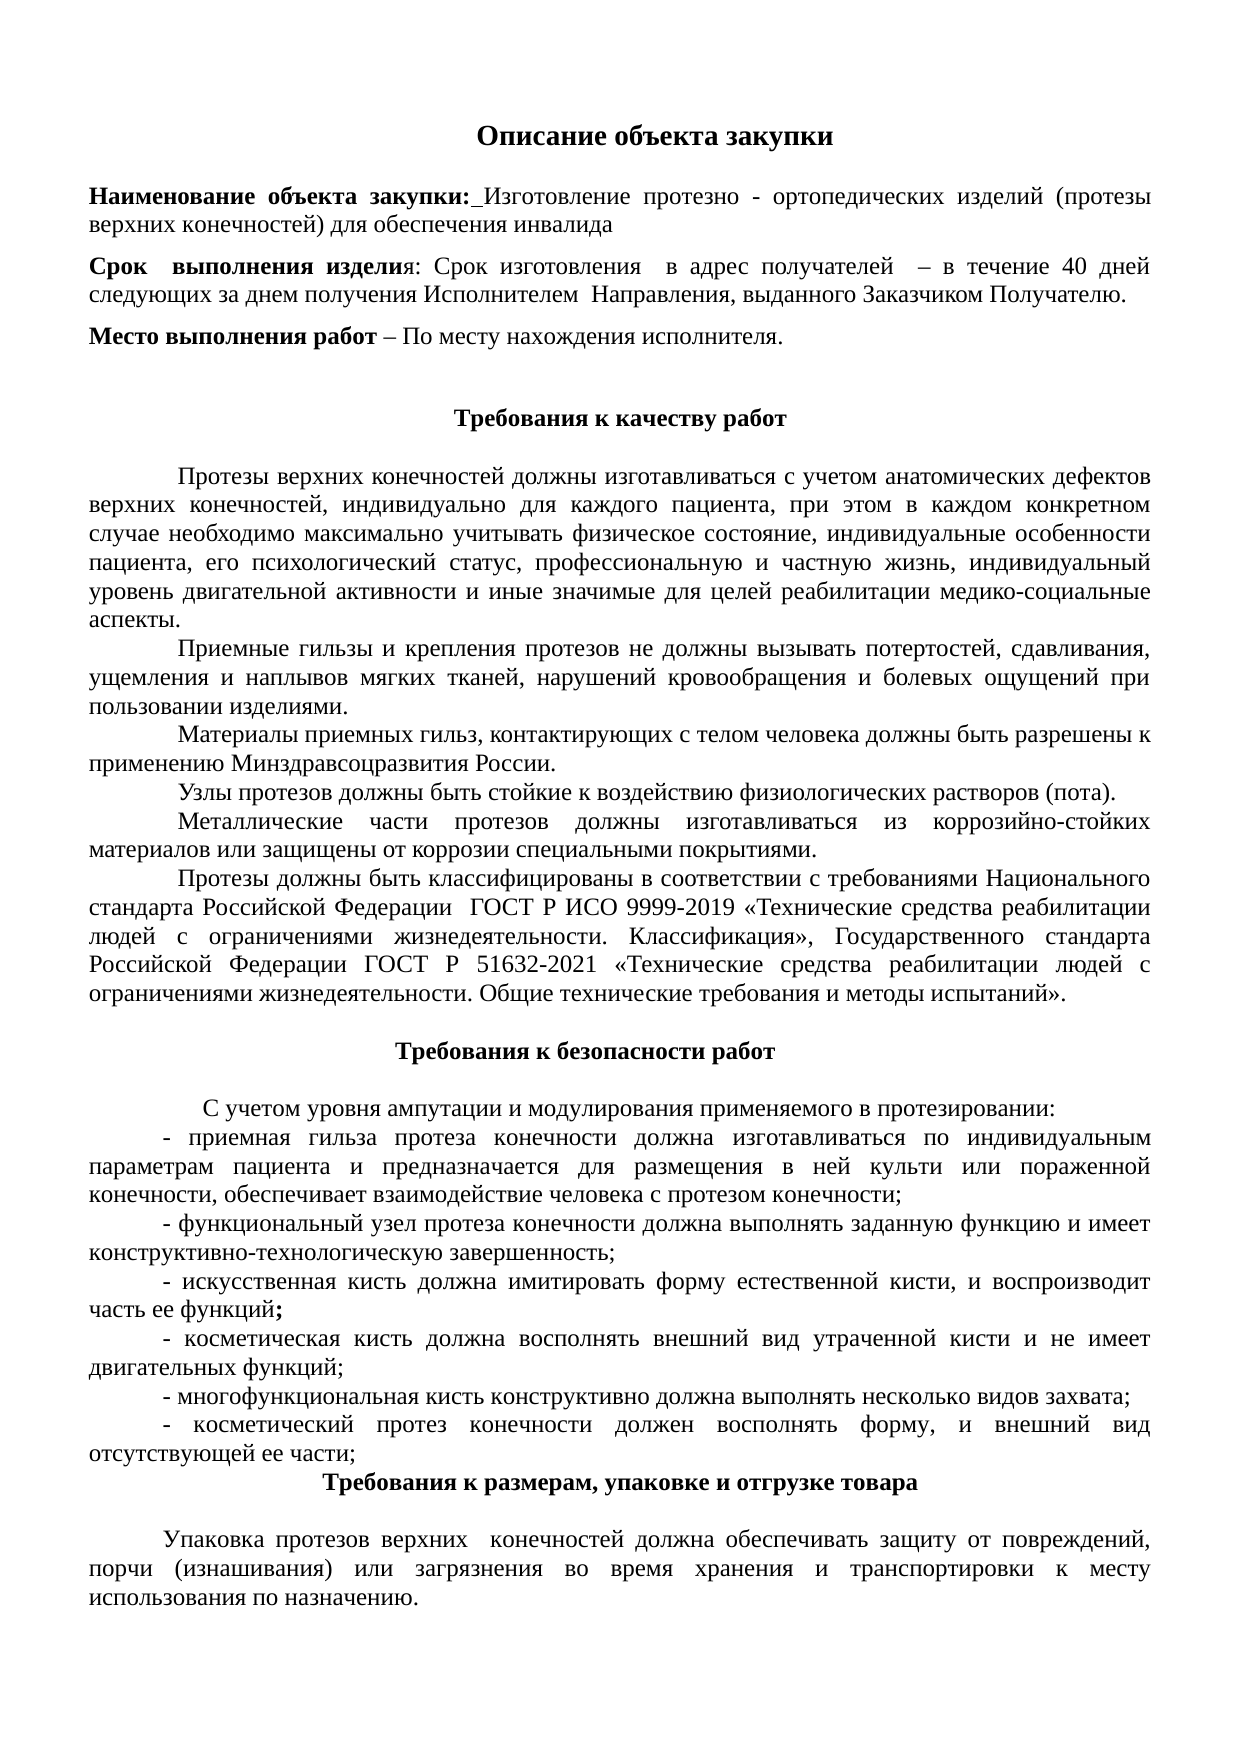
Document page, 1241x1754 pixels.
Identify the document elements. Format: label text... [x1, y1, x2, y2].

text Протезы верхних конечностей должны изготавливаться с учетом анатомических дефектов верхних конечностей, индивидуально для каждого пациента, при этом в каждом конкретном случае необходимо максимально учитывать физическое состояние, индивидуальные особенности пациента, его психологический статус, профессиональную и частную жизнь, индивидуальный уровень двигательной активности и иные значимые для целей реабилитации медико-социальные аспекты. [88, 461, 1152, 633]
text Требования к качеству работ [88, 403, 1152, 432]
text - косметическая кисть должна восполнять внешний вид утраченной кисти и не имеет двигательных функций; [88, 1323, 1152, 1381]
text Место выполнения работ – По месту нахождения исполнителя. [88, 321, 1152, 349]
text Упаковка протезов верхних конечностей должна обеспечивать защиту от повреждений, порчи (изнашивания) или загрязнения во время хранения и транспортировки к месту использования по назначению. [88, 1524, 1152, 1611]
text - приемная гильза протеза конечности должна изготавливаться по индивидуальным параметрам пациента и предназначается для размещения в ней культи или пораженной конечности, обеспечивает взаимодействие человека с протезом конечности; [88, 1122, 1152, 1208]
text Требования к размерам, упаковке и отгрузке товара [88, 1467, 1152, 1496]
text - многофункциональная кисть конструктивно должна выполнять несколько видов захвата; [88, 1381, 1152, 1409]
text - косметический протез конечности должен восполнять форму, и внешний вид отсутствующей ее части; [88, 1409, 1152, 1467]
text С учетом уровня ампутации и модулирования применяемого в протезировании: [88, 1093, 1152, 1122]
text Требования к безопасности работ [88, 1036, 1152, 1064]
text Материалы приемных гильз, контактирующих с телом человека должны быть разрешены к применению Минздравсоцразвития России. [88, 719, 1152, 777]
text Срок выполнения изделия: Срок изготовления в адрес получателей – в течение 40 дней следующих за днем получения Исполнителем Направления, выданного Заказчиком Получателю. [88, 251, 1152, 308]
text - функциональный узел протеза конечности должна выполнять заданную функцию и имеет конструктивно-технологическую завершенность; [88, 1208, 1152, 1266]
text Приемные гильзы и крепления протезов не должны вызывать потертостей, сдавливания, ущемления и наплывов мягких тканей, нарушений кровообращения и болевых ощущений при пользовании изделиями. [88, 633, 1152, 719]
text Металлические части протезов должны изготавливаться из коррозийно-стойких материалов или защищены от коррозии специальными покрытиями. [88, 806, 1152, 863]
text Описание объекта закупки [177, 118, 1152, 152]
text Узлы протезов должны быть стойкие к воздействию физиологических растворов (пота). [88, 777, 1152, 806]
text - искусственная кисть должна имитировать форму естественной кисти, и воспроизводит часть ее функций; [88, 1266, 1152, 1323]
text Протезы должны быть классифицированы в соответствии с требованиями Национального стандарта Российской Федерации ГОСТ Р ИСО 9999-2019 «Технические средства реабилитации людей с ограничениями жизнедеятельности. Классификация», Государственного стандарта Российской Федерации ГОСТ Р 51632-2021 «Технические средства реабилитации людей с ограничениями жизнедеятельности. Общие технические требования и методы испытаний». [88, 863, 1152, 1007]
text Наименование объекта закупки: Изготовление протезно - ортопедических изделий (протезы верхних конечностей) для обеспечения инвалида [88, 181, 1152, 238]
